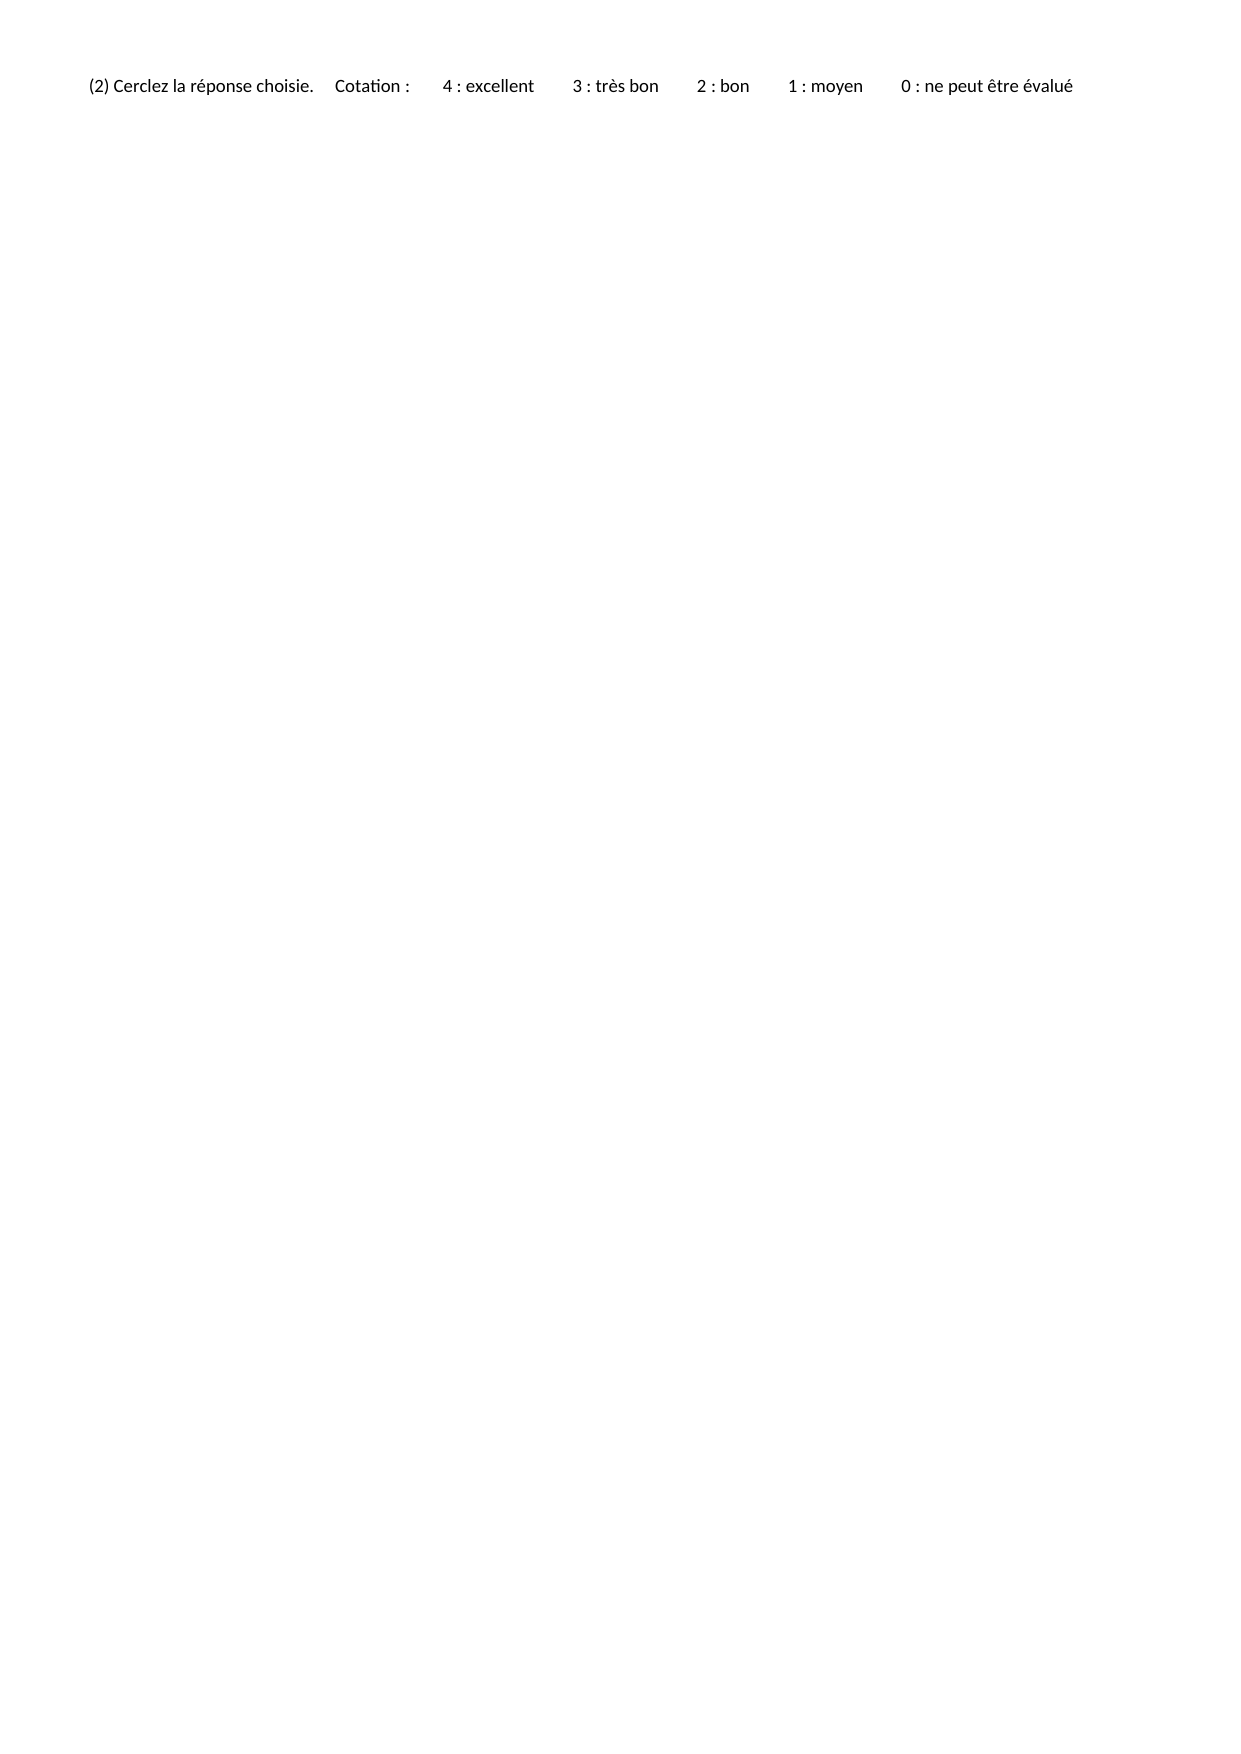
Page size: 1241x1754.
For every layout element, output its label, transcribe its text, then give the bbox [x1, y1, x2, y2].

text (2) Cerclez la réponse choisie. Cotation : 4 : excellent 3 : très bon 2 : bon 1 : moyen 0 : ne peut être évalué [88, 74, 1166, 97]
